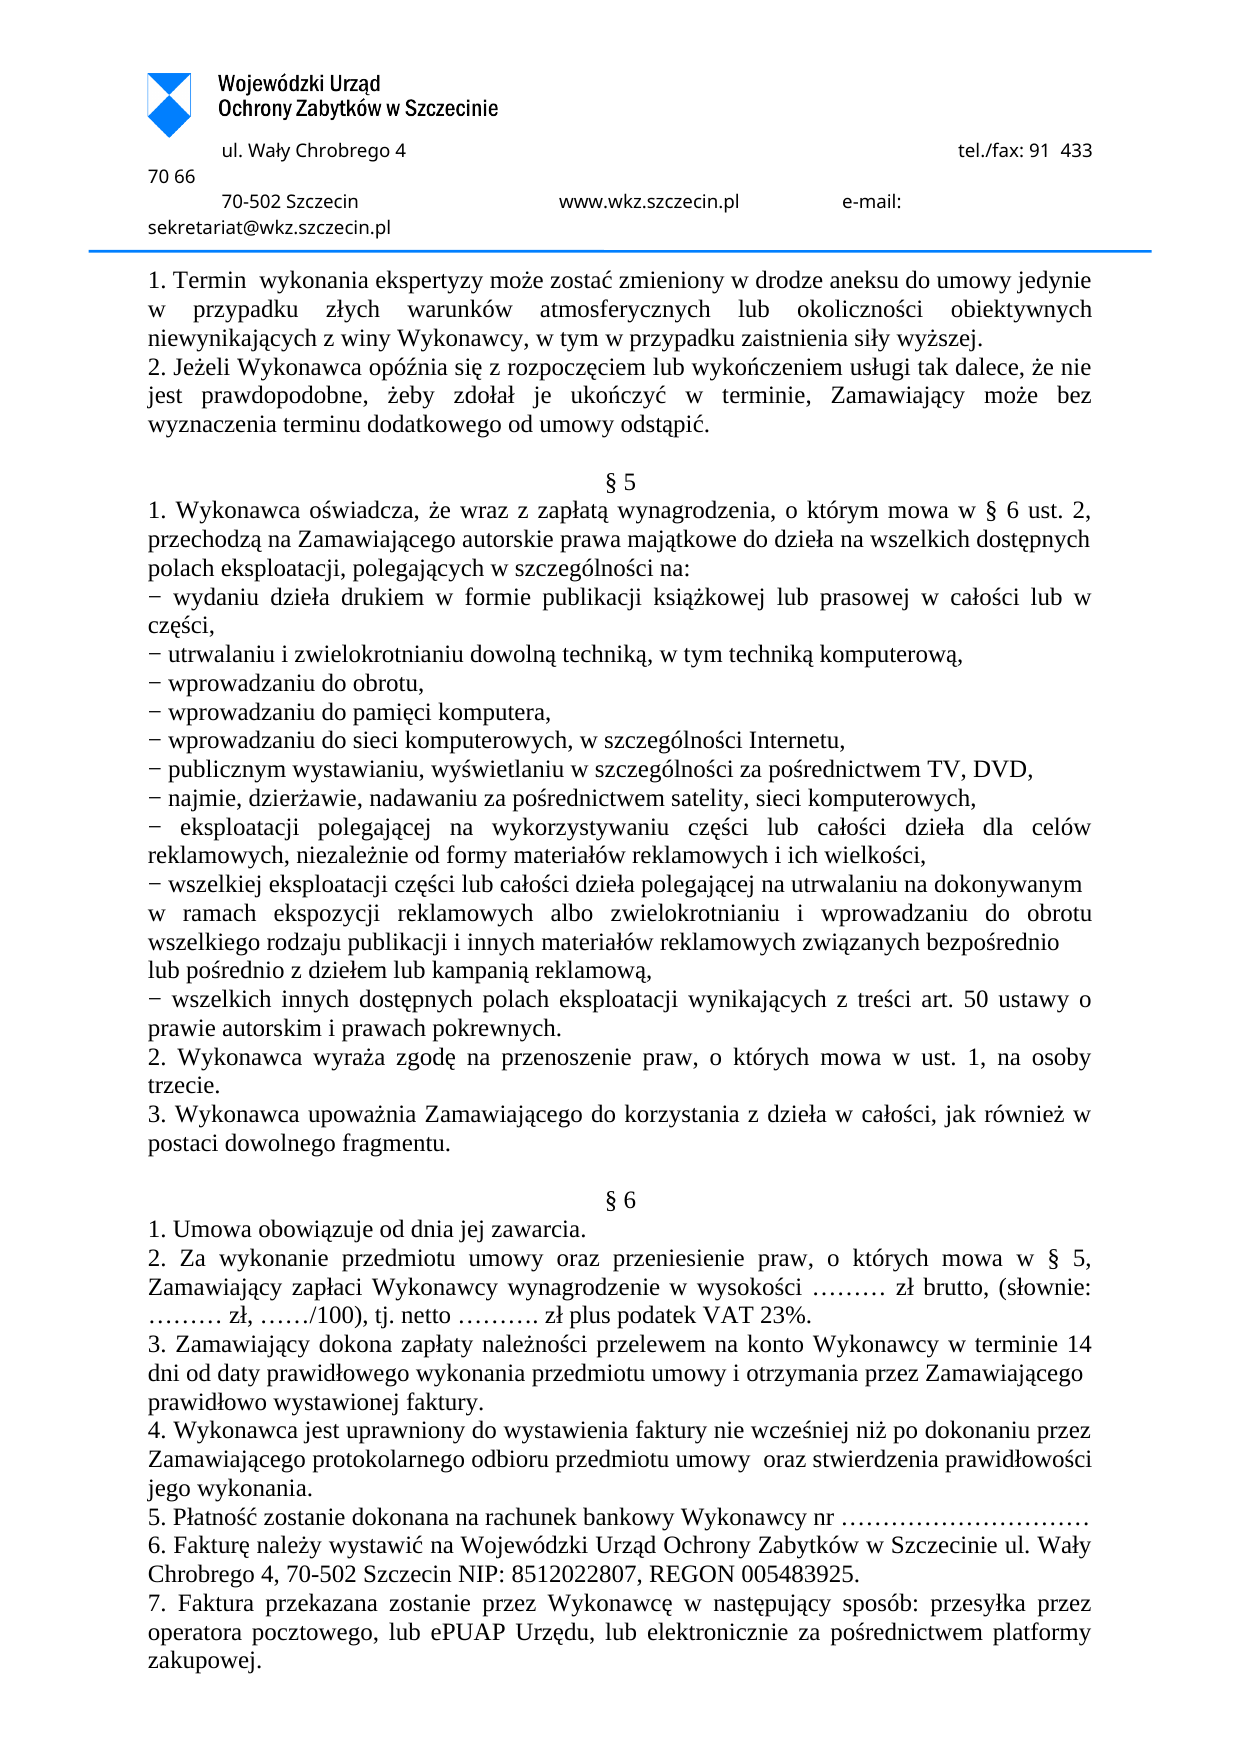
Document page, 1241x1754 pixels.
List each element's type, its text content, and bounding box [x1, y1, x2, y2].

text − wprowadzaniu do sieci komputerowych, w szczególności Internetu, [148, 725, 1093, 754]
text w ramach ekspozycji reklamowych albo zwielokrotnianiu i wprowadzaniu do obrotu wszelkiego rodzaju publikacji i innych materiałów reklamowych związanych bezpośrednio [148, 898, 1093, 955]
text − najmie, dzierżawie, nadawaniu za pośrednictwem satelity, sieci komputerowych, [148, 783, 1093, 812]
text 1. Termin wykonania ekspertyzy może zostać zmieniony w drodze aneksu do umowy jedynie w przypadku złych warunków atmosferycznych lub okoliczności obiektywnych niewynikających z winy Wykonawcy, w tym w przypadku zaistnienia siły wyższej. [148, 265, 1093, 352]
text 1. Umowa obowiązuje od dnia jej zawarcia. [148, 1214, 1093, 1243]
text − utrwalaniu i zwielokrotnianiu dowolną techniką, w tym techniką komputerową, [148, 639, 1093, 668]
text 4. Wykonawca jest uprawniony do wystawienia faktury nie wcześniej niż po dokonaniu przez Zamawiającego protokolarnego odbioru przedmiotu umowy oraz stwierdzenia prawidłowości jego wykonania. [148, 1415, 1093, 1502]
text − wszelkiej eksploatacji części lub całości dzieła polegającej na utrwalaniu na dokonywanym [148, 869, 1093, 898]
text − wprowadzaniu do pamięci komputera, [148, 697, 1093, 725]
text lub pośrednio z dziełem lub kampanią reklamową, [148, 955, 1093, 984]
text 2. Jeżeli Wykonawca opóźnia się z rozpoczęciem lub wykończeniem usługi tak dalece, że nie jest prawdopodobne, żeby zdołał je ukończyć w terminie, Zamawiający może bez wyznaczenia terminu dodatkowego od umowy odstąpić. [148, 352, 1093, 438]
text § 5 [148, 467, 1093, 495]
text § 6 [148, 1185, 1093, 1214]
text − eksploatacji polegającej na wykorzystywaniu części lub całości dzieła dla celów reklamowych, niezależnie od formy materiałów reklamowych i ich wielkości, [148, 812, 1093, 869]
text − wprowadzaniu do obrotu, [148, 668, 1093, 697]
text − wydaniu dzieła drukiem w formie publikacji książkowej lub prasowej w całości lub w części, [148, 582, 1093, 639]
text − publicznym wystawianiu, wyświetlaniu w szczególności za pośrednictwem TV, DVD, [148, 754, 1093, 783]
text 5. Płatność zostanie dokonana na rachunek bankowy Wykonawcy nr ………………………… [148, 1502, 1093, 1530]
text 2. Wykonawca wyraża zgodę na przenoszenie praw, o których mowa w ust. 1, na osoby trzecie. [148, 1042, 1093, 1099]
text prawidłowo wystawionej faktury. [148, 1387, 1093, 1415]
text 6. Fakturę należy wystawić na Wojewódzki Urząd Ochrony Zabytków w Szczecinie ul. Wały Chrobrego 4, 70-502 Szczecin NIP: 8512022807, REGON 005483925. [148, 1530, 1093, 1588]
picture [147, 73, 498, 138]
text 1. Wykonawca oświadcza, że wraz z zapłatą wynagrodzenia, o którym mowa w § 6 ust. 2, przechodzą na Zamawiającego autorskie prawa majątkowe do dzieła na wszelkich dostępnych [148, 495, 1093, 553]
text 3. Wykonawca upoważnia Zamawiającego do korzystania z dzieła w całości, jak również w postaci dowolnego fragmentu. [148, 1099, 1093, 1157]
text − wszelkich innych dostępnych polach eksploatacji wynikających z treści art. 50 ustawy o prawie autorskim i prawach pokrewnych. [148, 984, 1093, 1042]
text 2. Za wykonanie przedmiotu umowy oraz przeniesienie praw, o których mowa w § 5, Zamawiający zapłaci Wykonawcy wynagrodzenie w wysokości ……… zł brutto, (słownie: ……… zł, ……/100), tj. netto ………. zł plus podatek VAT 23%. [148, 1243, 1093, 1329]
text 7. Faktura przekazana zostanie przez Wykonawcę w następujący sposób: przesyłka przez operatora pocztowego, lub ePUAP Urzędu, lub elektronicznie za pośrednictwem platformy zakupowej. [148, 1588, 1093, 1674]
text 3. Zamawiający dokona zapłaty należności przelewem na konto Wykonawcy w terminie 14 dni od daty prawidłowego wykonania przedmiotu umowy i otrzymania przez Zamawiającego [148, 1329, 1093, 1387]
text polach eksploatacji, polegających w szczególności na: [148, 553, 1093, 582]
